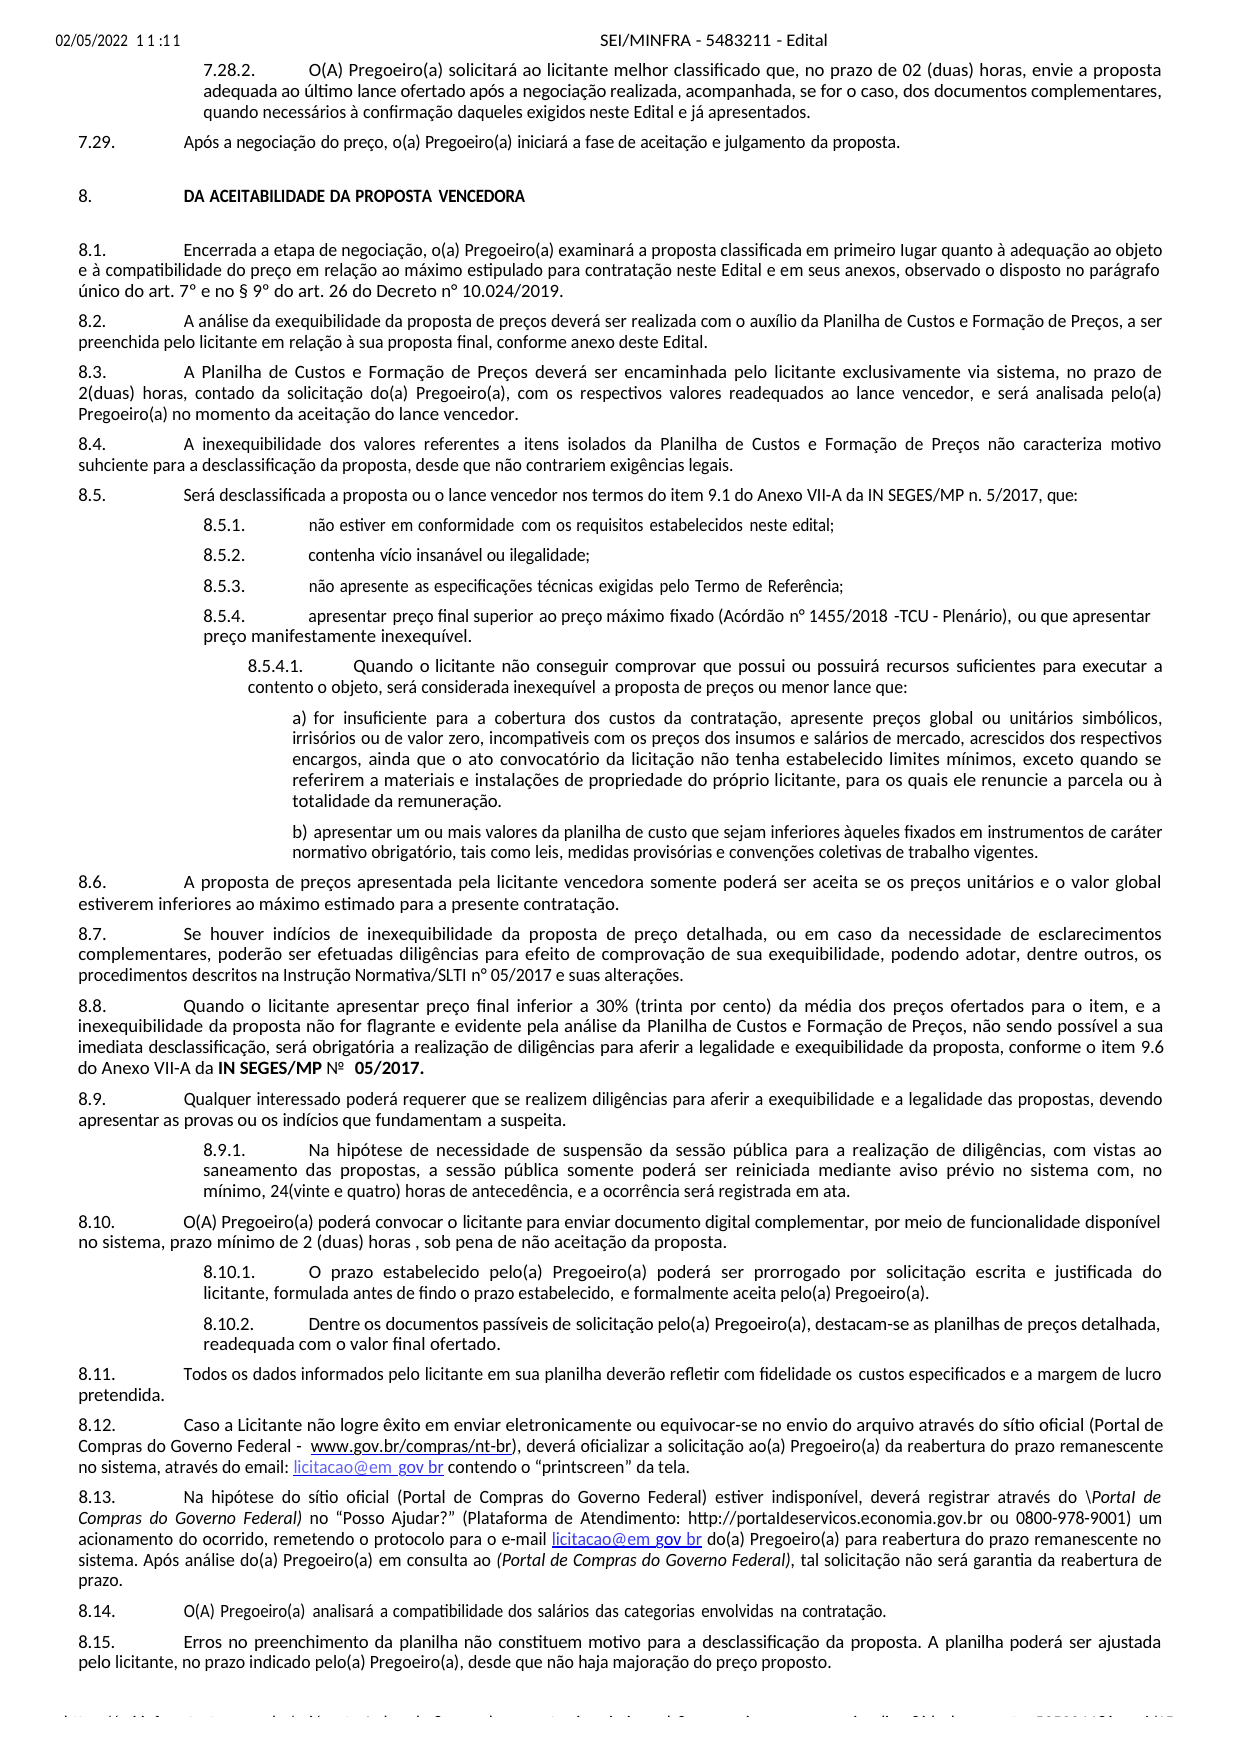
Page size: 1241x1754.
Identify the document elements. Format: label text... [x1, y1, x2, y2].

list Dentre os documentos passíveis de solicitação pelo(a) Pregoeiro(a), destacam-se as planilhas de preços detalhada, readequada com o valor final ofertado. [203, 1313, 1161, 1355]
list for insuficiente para a cobertura dos custos da contratação, apresente preços global ou unitários simbólicos, irrisórios ou de valor zero, incompativeis com os preços dos insumos e salários de mercado, acrescidos dos respectivos encargos, ainda que o ato convocatório da licitação não tenha estabelecido limites mínimos, exceto quando se referirem a materiais e instalações de propriedade do próprio licitante, para os quais ele renuncie a parcela ou à totalidade da remuneração. [292, 707, 1163, 812]
subtitle DA ACEITABILIDADE DA PROPOSTA VENCEDORA [78, 184, 1184, 207]
list não estiver em conformidade com os requisitos estabelecidos neste edital; [203, 514, 1184, 537]
list Caso a Licitante não logre êxito em enviar eletronicamente ou equivocar-se no envio do arquivo através do sítio oficial (Portal de Compras do Governo Federal - www.gov.br/compras/nt-br), deverá oficializar a solicitação ao(a) Pregoeiro(a) da reabertura do prazo remanescente no sistema, através do email: licitacao@em gov br contendo o “printscreen” da tela. [78, 1415, 1163, 1478]
list O(A) Pregoeiro(a) poderá convocar o licitante para enviar documento digital complementar, por meio de funcionalidade disponível no sistema, prazo mínimo de 2 (duas) horas , sob pena de não aceitação da proposta. [78, 1211, 1161, 1253]
list Na hipótese do sítio oficial (Portal de Compras do Governo Federal) estiver indisponível, deverá registrar através do \PortaI de Compras do Governo Federal) no “Posso Ajudar?” (Plataforma de Atendimento: http://portaIdeservicos.economia.gov.br ou 0800-978-9001) um acionamento do ocorrido, remetendo o protocolo para o e-mail licitacao@em gov br do(a) Pregoeiro(a) para reabertura do prazo remanescente no sistema. Após análise do(a) Pregoeiro(a) em consulta ao (Portal de Compras do Governo Federal), tal solicitação não será garantia da reabertura de prazo. [78, 1487, 1162, 1592]
list Encerrada a etapa de negociação, o(a) Pregoeiro(a) examinará a proposta classificada em primeiro Iugar quanto à adequação ao objeto e à compatibilidade do preço em relação ao máximo estipulado para contratação neste Edital e em seus anexos, observado o disposto no parágrafo único do art. 7º e no § 9º do art. 26 do Decreto n° 10.024/2019. [78, 239, 1163, 302]
list A inexequibilidade dos valores referentes a itens isolados da Planilha de Custos e Formação de Preços não caracteriza motivo suhciente para a desclassificação da proposta, desde que não contrariem exigências legais. [78, 433, 1162, 476]
list Erros no preenchimento da planilha não constituem motivo para a desclassificação da proposta. A planilha poderá ser ajustada pelo licitante, no prazo indicado pelo(a) Pregoeiro(a), desde que não haja majoração do preço proposto. [78, 1631, 1163, 1673]
list A análise da exequibilidade da proposta de preços deverá ser realizada com o auxílio da Planilha de Custos e Formação de Preços, a ser preenchida pelo licitante em relação à sua proposta final, conforme anexo deste Edital. [78, 311, 1164, 353]
list Todos os dados informados pelo licitante em sua planilha deverão refletir com fidelidade os custos especificados e a margem de lucro pretendida. [78, 1363, 1162, 1406]
list Na hipótese de necessidade de suspensão da sessão pública para a realização de diligências, com vistas ao saneamento das propostas, a sessão pública somente poderá ser reiniciada mediante aviso prévio no sistema com, no mínimo, 24(vinte e quatro) horas de antecedência, e a ocorrência será registrada em ata. [203, 1139, 1163, 1202]
list Qualquer interessado poderá requerer que se realizem diligências para aferir a exequibilidade e a legalidade das propostas, devendo apresentar as provas ou os indícios que fundamentam a suspeita. [78, 1088, 1163, 1131]
list apresentar um ou mais valores da planilha de custo que sejam inferiores àqueles fixados em instrumentos de caráter normativo obrigatório, tais como leis, medidas provisórias e convenções coletivas de trabalho vigentes. [292, 822, 1163, 863]
list A proposta de preços apresentada pela licitante vencedora somente poderá ser aceita se os preços unitários e o valor global estiverem inferiores ao máximo estimado para a presente contratação. [78, 872, 1163, 914]
list Será desclassificada a proposta ou o lance vencedor nos termos do item 9.1 do Anexo VII-A da IN SEGES/MP n. 5/2017, que: [78, 484, 1184, 507]
list A Planilha de Custos e Formação de Preços deverá ser encaminhada pelo licitante exclusivamente via sistema, no prazo de 2(duas) horas, contado da solicitação do(a) Pregoeiro(a), com os respectivos valores readequados ao lance vencedor, e será analisada pelo(a) Pregoeiro(a) no momento da aceitação do lance vencedor. [78, 362, 1163, 425]
list Após a negociação do preço, o(a) Pregoeiro(a) iniciará a fase de aceitação e julgamento da proposta. [78, 131, 1184, 154]
list O(A) Pregoeiro(a) analisará a compatibilidade dos salários das categorias envolvidas na contratação. [78, 1599, 1184, 1622]
list Quando o licitante apresentar preço final inferior a 30% (trinta por cento) da média dos preços ofertados para o item, e a inexequibilidade da proposta não for flagrante e evidente pela análise da Planilha de Custos e Formação de Preços, não sendo possível a sua imediata desclassificação, será obrigatória a realização de diligências para aferir a legalidade e exequibilidade da proposta, conforme o item 9.6 do Anexo VII-A da IN SEGES/MP № 05/2017. [78, 995, 1164, 1079]
list contenha vício insanável ou ilegalidade; [203, 544, 1184, 567]
list Quando o licitante não conseguir comprovar que possui ou possuirá recursos suficientes para executar a contento o objeto, será considerada inexequível a proposta de preços ou menor lance que: [248, 656, 1164, 698]
list Se houver indícios de inexequibilidade da proposta de preço detalhada, ou em caso da necessidade de esclarecimentos complementares, poderão ser efetuadas diligências para efeito de comprovação de sua exequibilidade, podendo adotar, dentre outros, os procedimentos descritos na Instrução Normativa/SLTI n° 05/2017 e suas alterações. [78, 923, 1164, 987]
list não apresente as especificações técnicas exigidas pelo Termo de Referência; [203, 574, 1184, 597]
list O prazo estabelecido pelo(a) Pregoeiro(a) poderá ser prorrogado por solicitação escrita e justificada do licitante, formulada antes de findo o prazo estabelecido, e formalmente aceita pelo(a) Pregoeiro(a). [203, 1262, 1162, 1304]
list apresentar preço final superior ao preço máximo fixado (Acórdão n° 1455/2018 -TCU - Plenário), ou que apresentar preço manifestamente inexequível. [203, 606, 1161, 647]
list O(A) Pregoeiro(a) solicitará ao licitante melhor classificado que, no prazo de 02 (duas) horas, envie a proposta adequada ao último lance ofertado após a negociação realizada, acompanhada, se for o caso, dos documentos complementares, quando necessários à confirmação daqueles exigidos neste Edital e já apresentados. [203, 60, 1162, 123]
